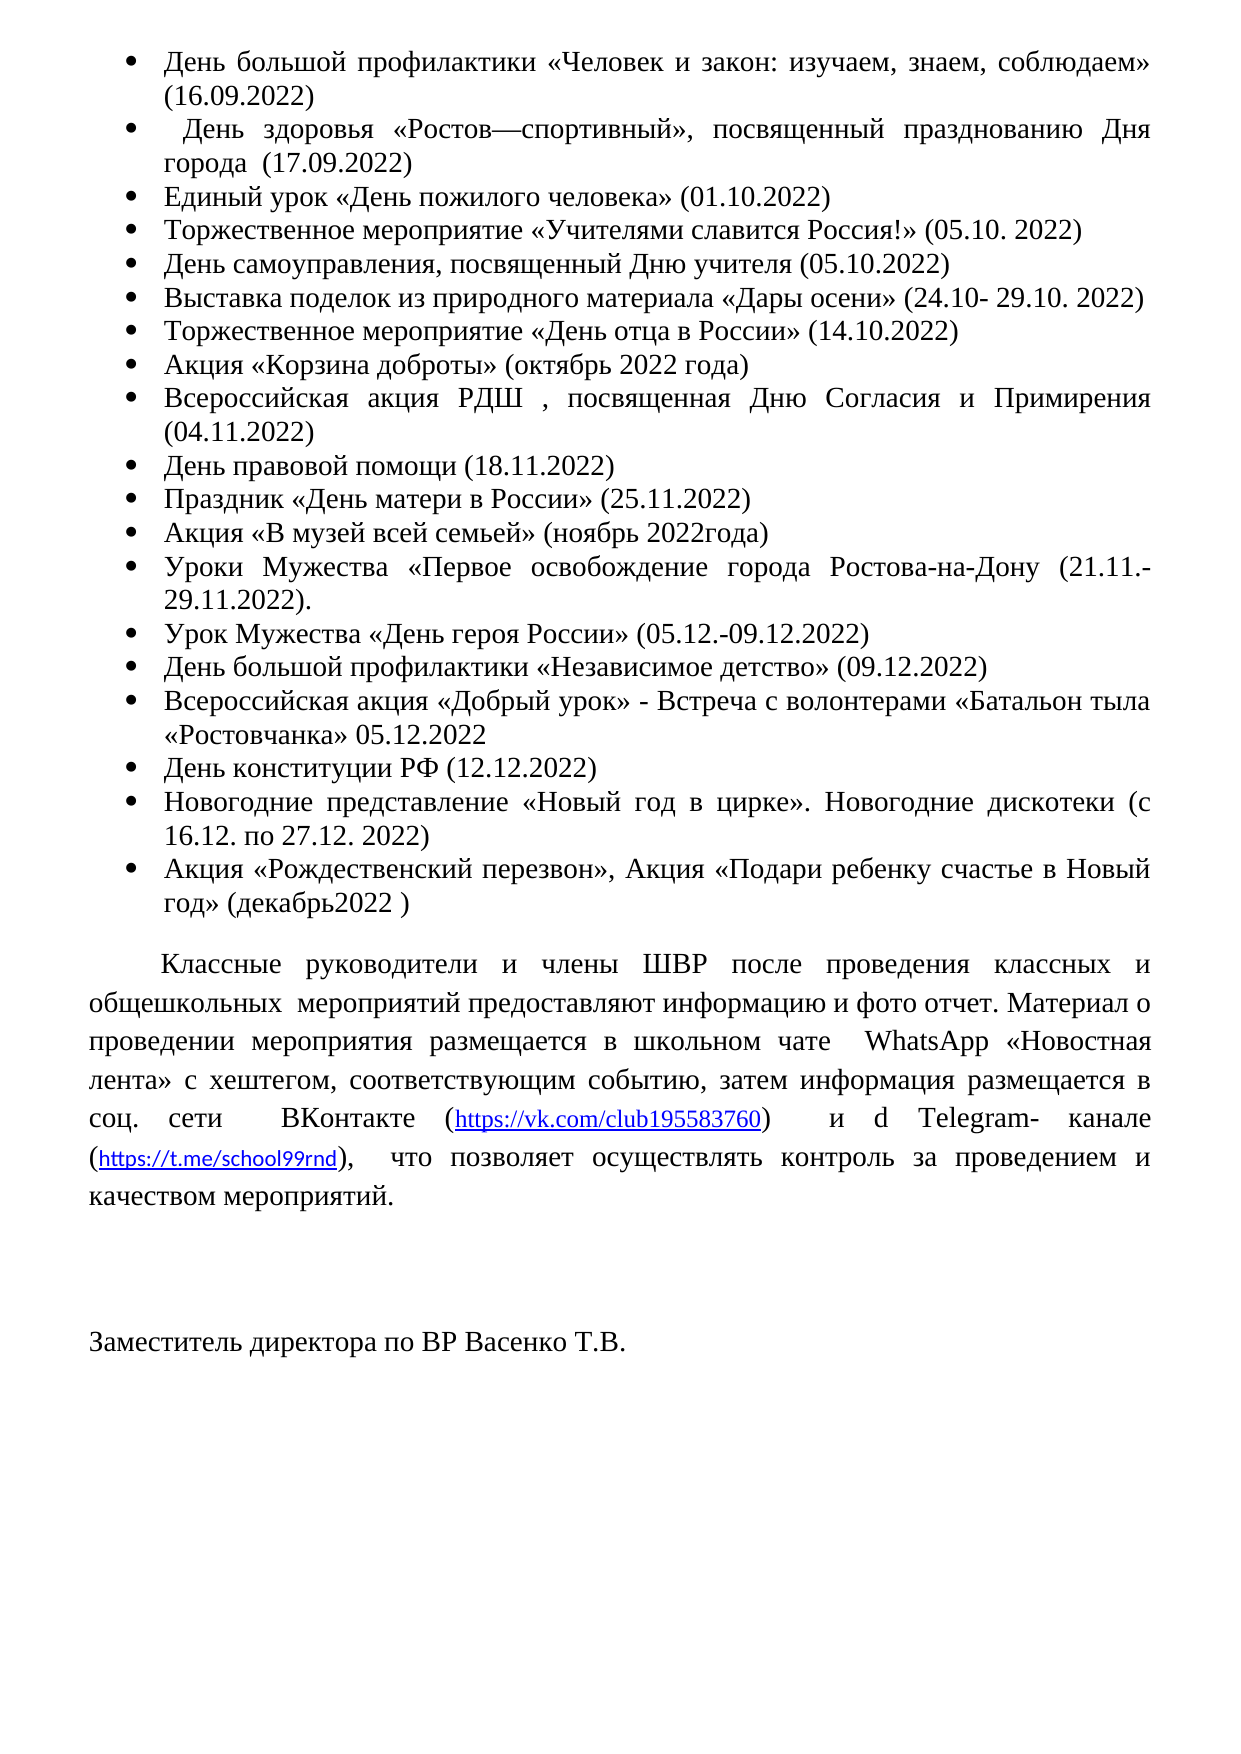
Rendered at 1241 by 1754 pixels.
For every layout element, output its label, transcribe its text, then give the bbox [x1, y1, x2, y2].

list Уроки Мужества «Первое освобождение города Ростова-на-Дону (21.11.- 29.11.2022). [126, 549, 1152, 616]
list Всероссийская акция «Добрый урок» - Встреча с волонтерами «Батальон тыла «Ростовчанка» 05.12.2022 [126, 683, 1152, 750]
list Акция «В музей всей семьей» (ноябрь 2022года) [126, 515, 1152, 549]
list Торжественное мероприятие «День отца в России» (14.10.2022) [126, 313, 1152, 347]
list День большой профилактики «Человек и закон: изучаем, знаем, соблюдаем» (16.09.2022) [126, 44, 1152, 112]
list Всероссийская акция РДШ , посвященная Дню Согласия и Примирения (04.11.2022) [126, 381, 1152, 448]
list День здоровья «Ростов—спортивный», посвященный празднованию Дня города (17.09.2022) [126, 112, 1152, 179]
list Акция «Рождественский перезвон», Акция «Подари ребенку счастье в Новый год» (декабрь2022 ) [126, 851, 1152, 918]
list Урок Мужества «День героя России» (05.12.-09.12.2022) [126, 616, 1152, 649]
list Единый урок «День пожилого человека» (01.10.2022) [126, 179, 1152, 212]
list Новогодние представление «Новый год в цирке». Новогодние дискотеки (с 16.12. по 27.12. 2022) [126, 784, 1152, 851]
list День конституции РФ (12.12.2022) [126, 750, 1152, 784]
list День большой профилактики «Независимое детство» (09.12.2022) [126, 649, 1152, 683]
text Заместитель директора по ВР Васенко Т.В. [89, 1324, 1152, 1357]
list Выставка поделок из природного материала «Дары осени» (24.10- 29.10. 2022) [126, 280, 1152, 313]
text Классные руководители и члены ШВР после проведения классных и общешкольных мероприятий предоставляют информацию и фото отчет. Материал о проведении мероприятия размещается в школьном чате WhatsApp «Новостная лента» с хештегом, соответствующим событию, затем информация размещается в соц. сети ВКонтакте (https://vk.com/club195583760) и d Telegram- канале (https://t.me/school99rnd), что позволяет осуществлять контроль за проведением и качеством мероприятий. [89, 946, 1152, 1211]
list День правовой помощи (18.11.2022) [126, 448, 1152, 481]
list Акция «Корзина доброты» (октябрь 2022 года) [126, 347, 1152, 381]
list Торжественное мероприятие «Учителями славится Россия!» (05.10. 2022) [126, 212, 1152, 246]
list День самоуправления, посвященный Дню учителя (05.10.2022) [126, 246, 1152, 280]
list Праздник «День матери в России» (25.11.2022) [126, 481, 1152, 515]
